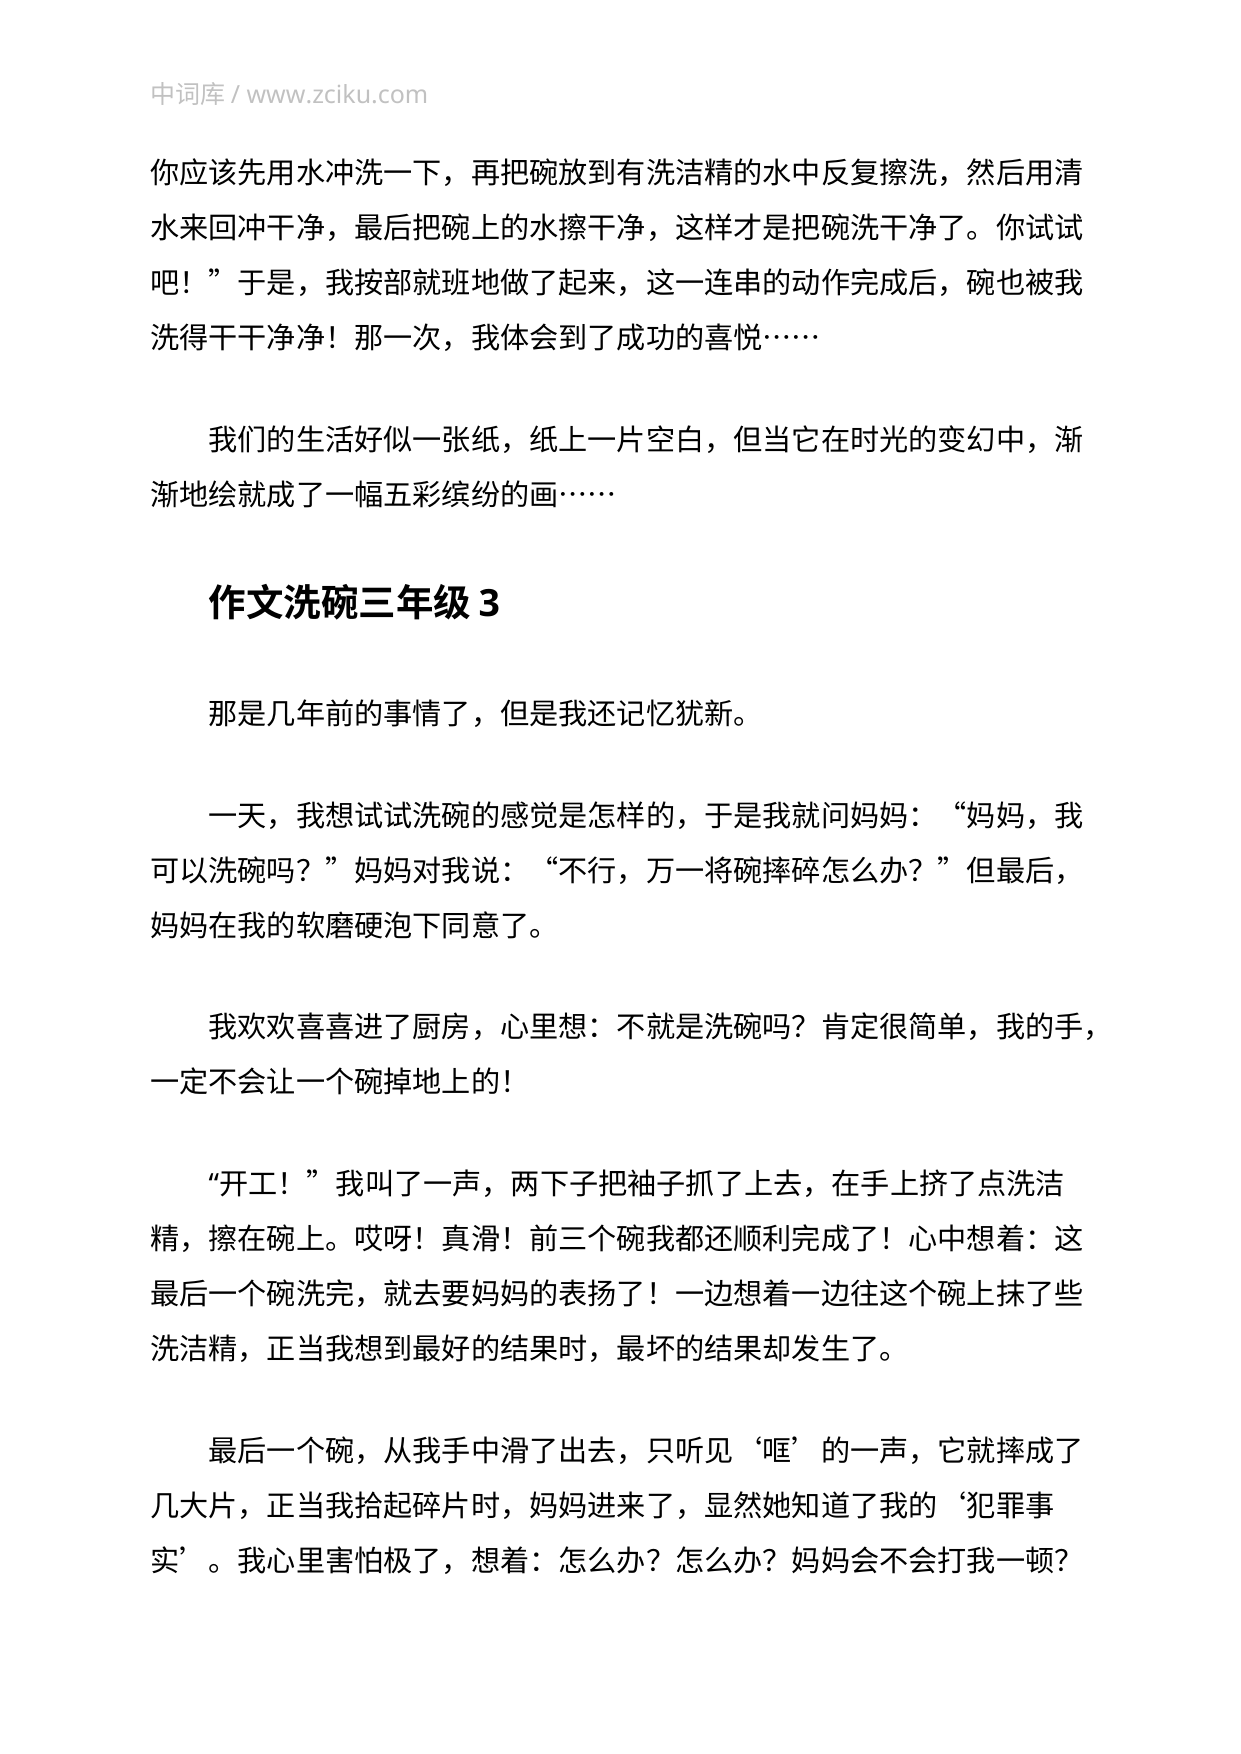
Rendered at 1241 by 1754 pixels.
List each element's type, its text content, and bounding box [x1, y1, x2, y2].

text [150, 150, 1090, 357]
text “开工！”我叫了一声，两下子把袖子抓了上去，在手上挤了点洗洁精，擦在碗上。哎呀！真滑！前三个碗我都还顺利完成了！心中想着：这最后一个碗洗完，就去要妈妈的表扬了！一边想着一边往这个碗上抹了些洗洁精，正当我想到最好的结果时，最坏的结果却发生了。 [150, 1161, 1090, 1368]
text 那是几年前的事情了，但是我还记忆犹新。 [150, 691, 1090, 733]
text 一天，我想试试洗碗的感觉是怎样的，于是我就问妈妈：“妈妈，我可以洗碗吗？”妈妈对我说：“不行，万一将碗摔碎怎么办？”但最后，妈妈在我的软磨硬泡下同意了。 [150, 792, 1090, 944]
text 最后一个碗，从我手中滑了出去，只听见‘哐’的一声，它就摔成了几大片，正当我拾起碎片时，妈妈进来了，显然她知道了我的‘犯罪事实’。我心里害怕极了，想着：怎么办？怎么办？妈妈会不会打我一顿？ [150, 1427, 1090, 1579]
text 作文洗碗三年级3 [150, 573, 1090, 628]
text 我们的生活好似一张纸，纸上一片空白，但当它在时光的变幻中，渐渐地绘就成了一幅五彩缤纷的画…… [150, 416, 1090, 514]
text 我欢欢喜喜进了厨房，心里想：不就是洗碗吗？肯定很简单，我的手，一定不会让一个碗掉地上的！ [150, 1004, 1090, 1101]
